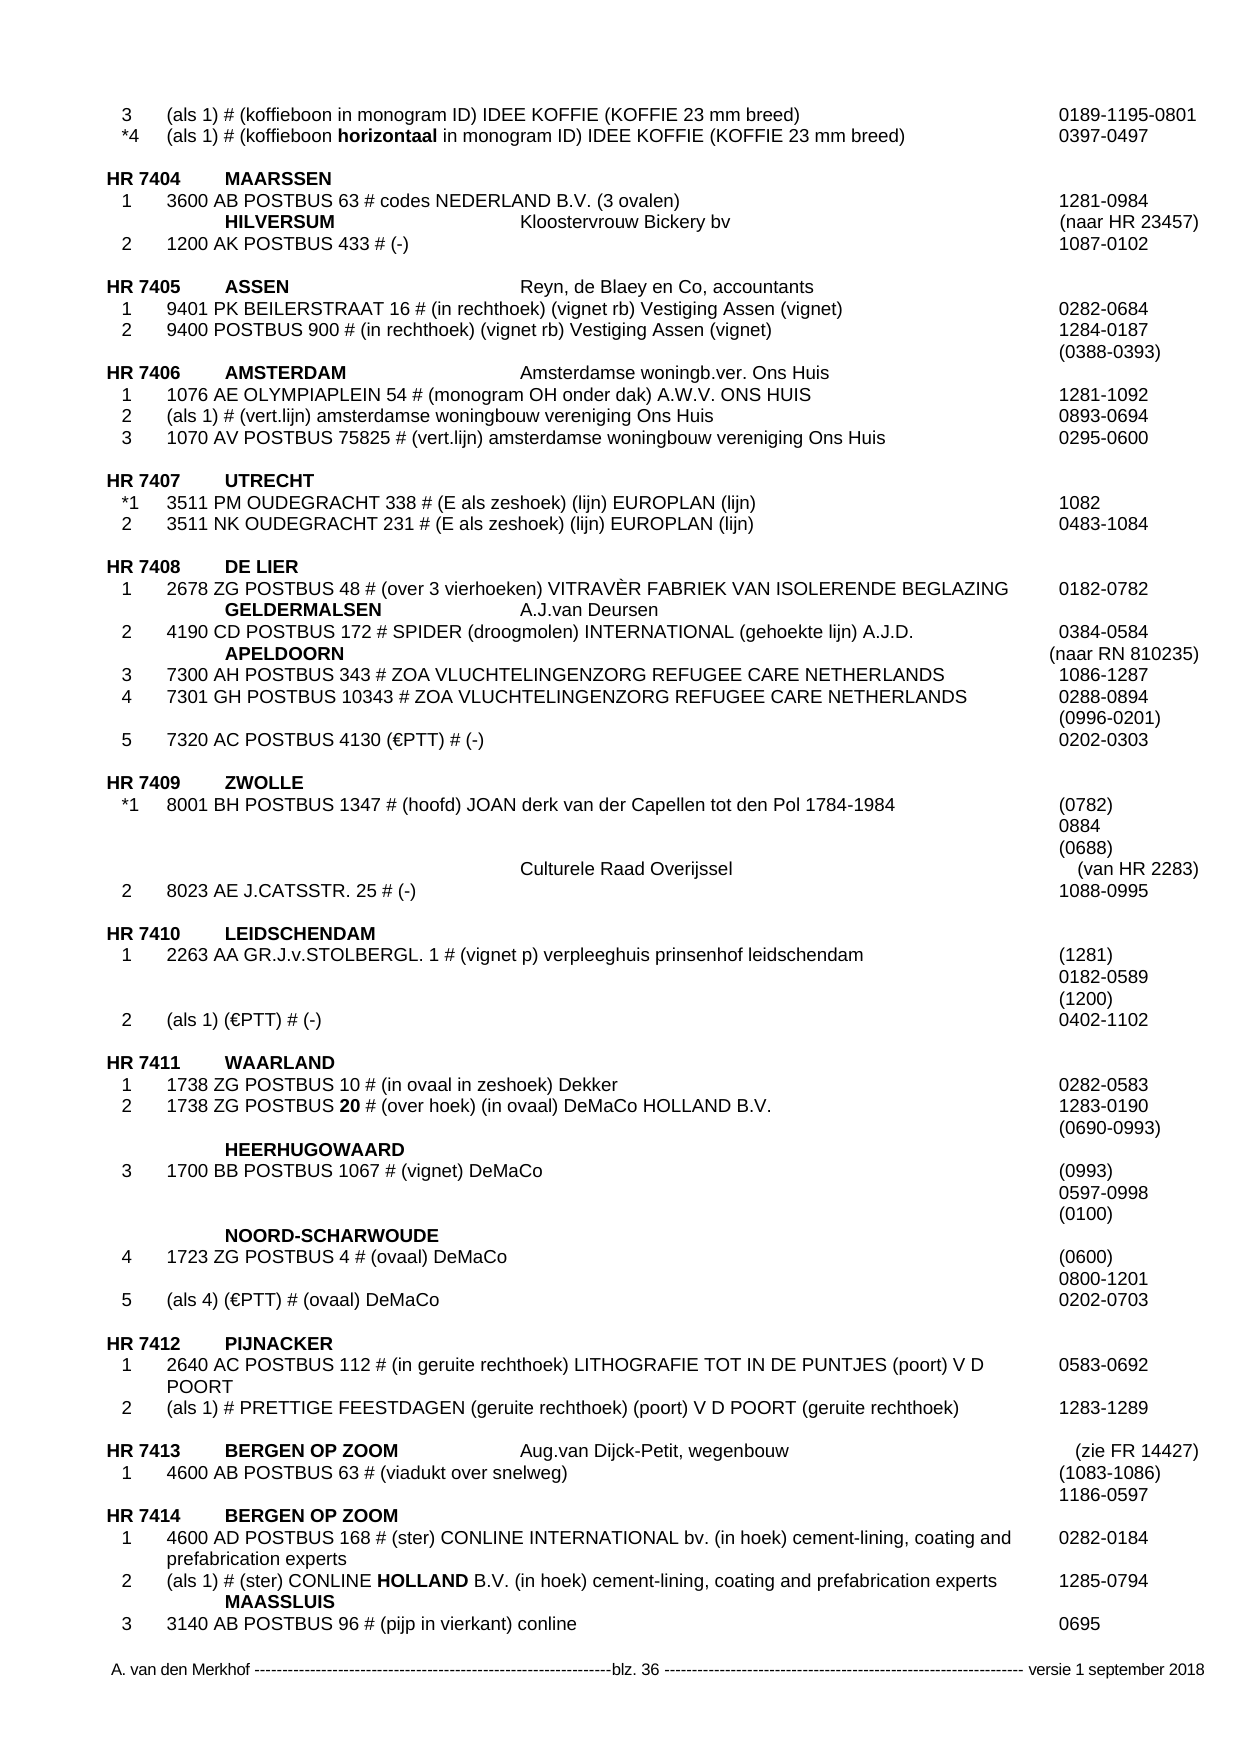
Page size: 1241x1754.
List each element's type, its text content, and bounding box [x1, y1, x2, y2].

text HR 7412 PIJNACKER [106, 1332, 1163, 1354]
text HILVERSUM Kloostervrouw Bickery bv (naar HR 23457) [106, 211, 1163, 233]
text HR 7409 ZWOLLE [106, 772, 1163, 793]
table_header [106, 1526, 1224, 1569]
text HR 7406 AMSTERDAM Amsterdamse woningb.ver. Ons Huis [106, 362, 1163, 384]
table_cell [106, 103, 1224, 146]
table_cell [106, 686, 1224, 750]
text HR 7410 LEIDSCHENDAM [106, 923, 1163, 944]
text HR 7413 BERGEN OP ZOOM Aug.van Dijck-Petit, wegenbouw (zie FR 14427) [106, 1440, 1163, 1462]
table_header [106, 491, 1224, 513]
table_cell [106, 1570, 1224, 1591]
text NOORD-SCHARWOUDE [106, 1224, 1163, 1246]
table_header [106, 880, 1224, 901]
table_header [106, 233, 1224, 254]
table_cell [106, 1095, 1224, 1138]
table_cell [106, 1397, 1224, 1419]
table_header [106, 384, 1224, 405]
text HEERHUGOWAARD [106, 1138, 1163, 1160]
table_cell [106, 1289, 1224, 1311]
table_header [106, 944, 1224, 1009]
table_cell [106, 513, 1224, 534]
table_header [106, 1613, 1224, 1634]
text HR 7407 UTRECHT [106, 470, 1163, 491]
text HR 7404 MAARSSEN [106, 168, 1163, 189]
text MAASSLUIS [106, 1591, 1163, 1613]
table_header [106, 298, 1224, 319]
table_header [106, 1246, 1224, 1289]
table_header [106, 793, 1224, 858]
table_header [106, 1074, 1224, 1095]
text HR 7414 BERGEN OP ZOOM [106, 1505, 1163, 1526]
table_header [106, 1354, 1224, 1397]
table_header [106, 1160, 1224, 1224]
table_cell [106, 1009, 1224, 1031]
text APELDOORN (naar RN 810235) [106, 642, 1163, 664]
text GELDERMALSEN A.J.van Deursen [106, 599, 1163, 621]
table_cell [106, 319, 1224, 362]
text Culturele Raad Overijssel (van HR 2283) [106, 858, 1163, 879]
text HR 7405 ASSEN Reyn, de Blaey en Co, accountants [106, 276, 1163, 297]
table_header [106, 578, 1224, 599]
text HR 7408 DE LIER [106, 556, 1163, 578]
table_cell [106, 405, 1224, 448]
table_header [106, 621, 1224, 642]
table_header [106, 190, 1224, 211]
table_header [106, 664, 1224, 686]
text HR 7411 WAARLAND [106, 1052, 1163, 1074]
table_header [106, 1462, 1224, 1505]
